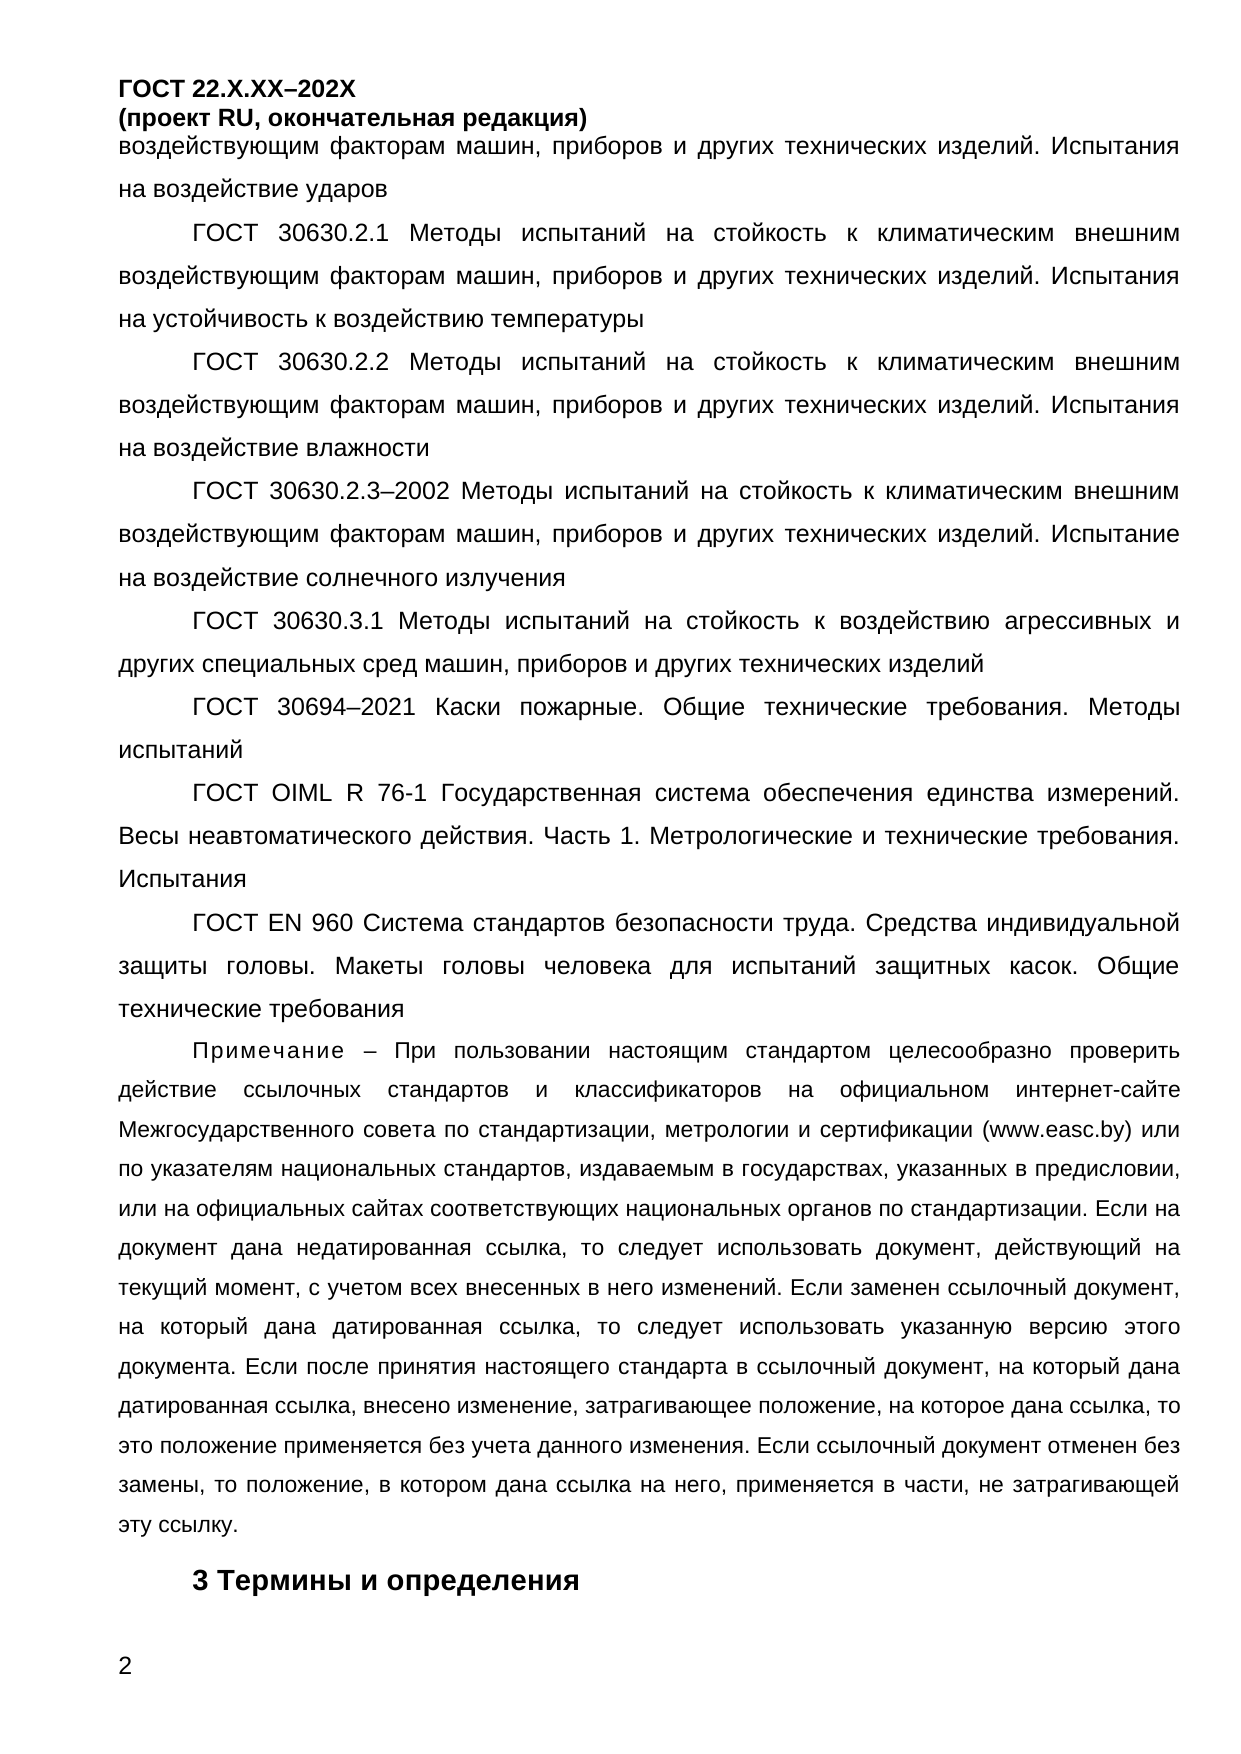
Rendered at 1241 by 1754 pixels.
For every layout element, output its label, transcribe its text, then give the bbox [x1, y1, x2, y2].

text ГОСТ 30630.2.1 Методы испытаний на стойкость к климатическим внешним воздействующим факторам машин, приборов и других технических изделий. Испытания на устойчивость к воздействию температуры [118, 218, 1181, 333]
text ГОСТ 30630.2.3–2002 Методы испытаний на стойкость к климатическим внешним воздействующим факторам машин, приборов и других технических изделий. Испытание на воздействие солнечного излучения [118, 476, 1181, 591]
text 3 Термины и определения [118, 1563, 1181, 1596]
text ГОСТ EN 960 Система стандартов безопасности труда. Средства индивидуальной защиты головы. Макеты головы человека для испытаний защитных касок. Общие технические требования [118, 908, 1181, 1023]
text Примечание – При пользовании настоящим стандартом целесообразно проверить действие ссылочных стандартов и классификаторов на официальном интернет-сайте Межгосударственного совета по стандартизации, метрологии и сертификации (www.easc.by) или по указателям национальных стандартов, издаваемым в государствах, указанных в предисловии, или на официальных сайтах соответствующих национальных органов по стандартизации. Если на документ дана недатированная ссылка, то следует использовать документ, действующий на текущий момент, с учетом всех внесенных в него изменений. Если заменен ссылочный документ, на который дана датированная ссылка, то следует использовать указанную версию этого документа. Если после принятия настоящего стандарта в ссылочный документ, на который дана датированная ссылка, внесено изменение, затрагивающее положение, на которое дана ссылка, то это положение применяется без учета данного изменения. Если ссылочный документ отменен без замены, то положение, в котором дана ссылка на него, применяется в части, не затрагивающей эту ссылку. [118, 1037, 1181, 1537]
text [118, 131, 1181, 203]
text ГОСТ 30694–2021 Каски пожарные. Общие технические требования. Методы испытаний [118, 692, 1181, 764]
text ГОСТ 30630.2.2 Методы испытаний на стойкость к климатическим внешним воздействующим факторам машин, приборов и других технических изделий. Испытания на воздействие влажности [118, 347, 1181, 462]
text ГОСТ 30630.3.1 Методы испытаний на стойкость к воздействию агрессивных и других специальных сред машин, приборов и других технических изделий [118, 606, 1181, 678]
text ГОСТ OIML R 76-1 Государственная система обеспечения единства измерений. Весы неавтоматического действия. Часть 1. Метрологические и технические требования. Испытания [118, 778, 1181, 893]
